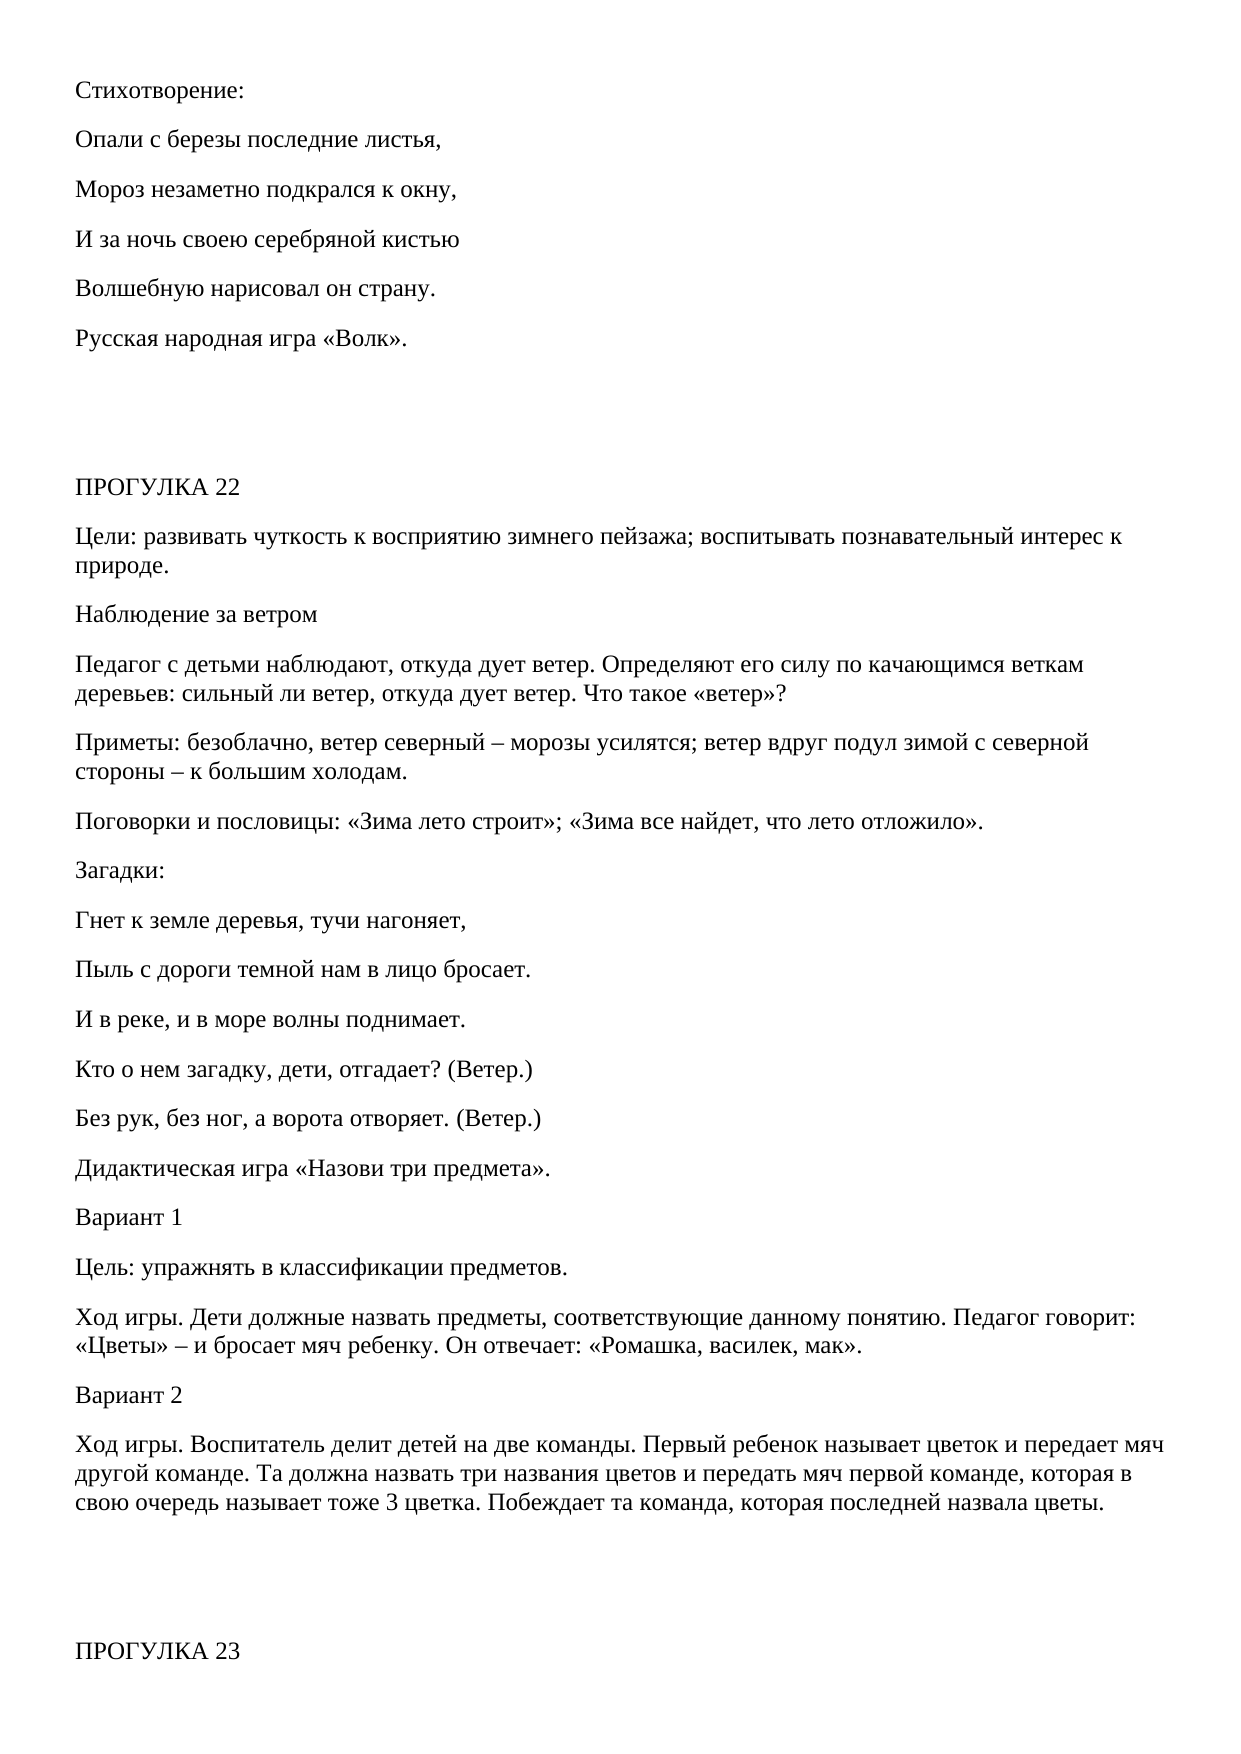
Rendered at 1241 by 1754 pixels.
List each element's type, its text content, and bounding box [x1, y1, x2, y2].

text Опали с березы последние листья, [75, 124, 1165, 153]
text Наблюдение за ветром [75, 599, 1165, 628]
text Ход игры. Дети должные назвать предметы, соответствующие данному понятию. Педагог говорит: «Цветы» – и бросает мяч ребенку. Он отвечает: «Ромашка, василек, мак». [75, 1302, 1165, 1359]
text Русская народная игра «Волк». [75, 323, 1165, 352]
text Пыль с дороги темной нам в лицо бросает. [75, 954, 1165, 983]
text Приметы: безоблачно, ветер северный – морозы усилятся; ветер вдруг подул зимой с северной стороны – к большим холодам. [75, 727, 1165, 785]
text Стихотворение: [75, 75, 1165, 104]
text Цель: упражнять в классификации предметов. [75, 1252, 1165, 1281]
text Ход игры. Воспитатель делит детей на две команды. Первый ребенок называет цветок и передает мяч другой команде. Та должна назвать три названия цветов и передать мяч первой команде, которая в свою очередь называет тоже 3 цветка. Побеждает та команда, которая последней назвала цветы. [75, 1429, 1165, 1516]
text И в реке, и в море волны поднимает. [75, 1004, 1165, 1033]
text ПРОГУЛКА 22 [75, 472, 1165, 500]
text Педагог с детьми наблюдают, откуда дует ветер. Определяют его силу по качающимся веткам деревьев: сильный ли ветер, откуда дует ветер. Что такое «ветер»? [75, 649, 1165, 707]
text Цели: развивать чуткость к восприятию зимнего пейзажа; воспитывать познавательный интерес к природе. [75, 521, 1165, 579]
text Без рук, без ног, а ворота отворяет. (Ветер.) [75, 1103, 1165, 1132]
text ПРОГУЛКА 23 [75, 1636, 1165, 1664]
text Кто о нем загадку, дети, отгадает? (Ветер.) [75, 1054, 1165, 1082]
text Гнет к земле деревья, тучи нагоняет, [75, 905, 1165, 934]
text И за ночь своею серебряной кистью [75, 224, 1165, 252]
text Мороз незаметно подкрался к окну, [75, 174, 1165, 203]
text Вариант 1 [75, 1202, 1165, 1231]
text Волшебную нарисовал он страну. [75, 273, 1165, 302]
text Загадки: [75, 855, 1165, 884]
text Вариант 2 [75, 1380, 1165, 1409]
text Поговорки и пословицы: «Зима лето строит»; «Зима все найдет, что лето отложило». [75, 806, 1165, 834]
text Дидактическая игра «Назови три предмета». [75, 1153, 1165, 1182]
